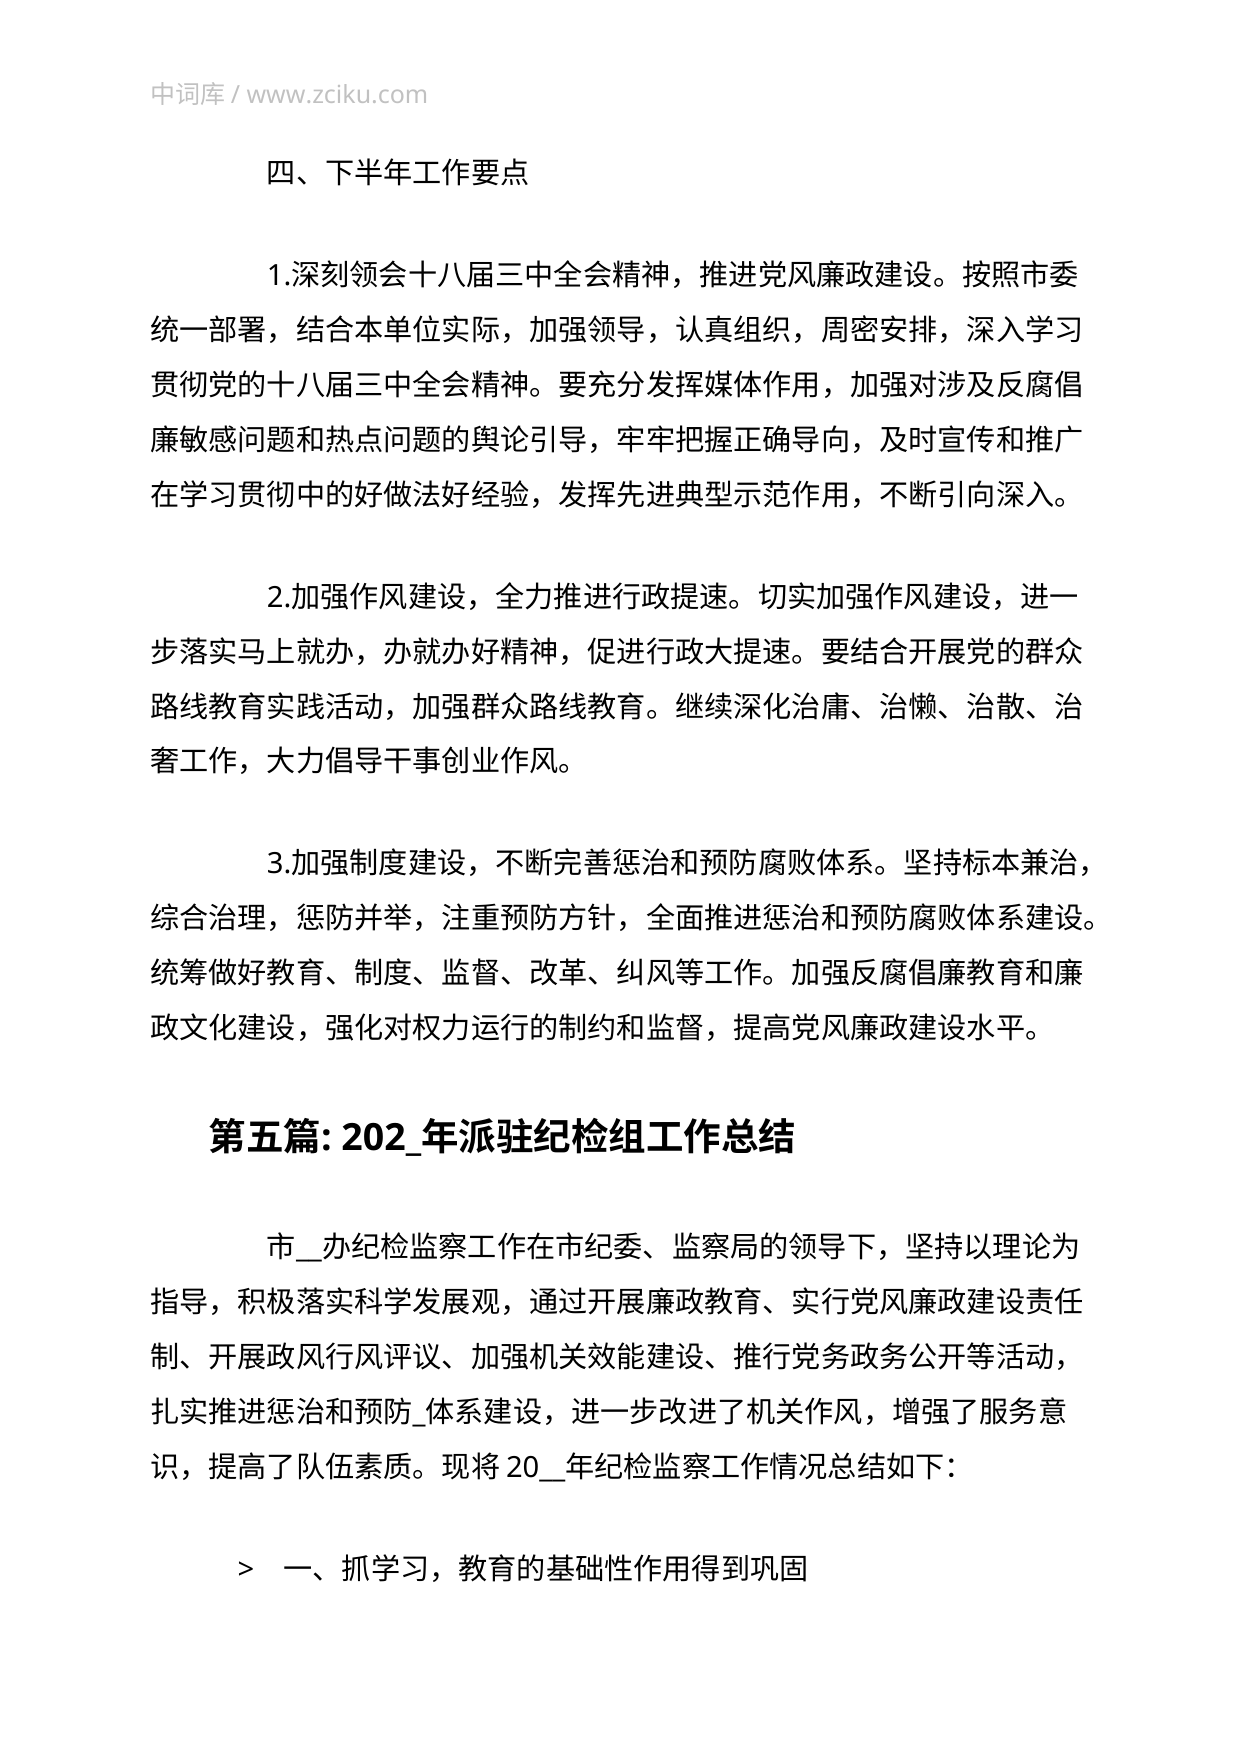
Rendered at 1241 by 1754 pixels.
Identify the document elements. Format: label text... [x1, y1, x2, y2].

text 3.加强制度建设，不断完善惩治和预防腐败体系。坚持标本兼治，综合治理，惩防并举，注重预防方针，全面推进惩治和预防腐败体系建设。统筹做好教育、制度、监督、改革、纠风等工作。加强反腐倡廉教育和廉政文化建设，强化对权力运行的制约和监督，提高党风廉政建设水平。 [150, 840, 1090, 1047]
text 第五篇: 202_年派驻纪检组工作总结 [150, 1106, 1090, 1161]
text > 一、抓学习，教育的基础性作用得到巩固 [150, 1546, 1090, 1588]
text 1.深刻领会十八届三中全会精神，推进党风廉政建设。按照市委统一部署，结合本单位实际，加强领导，认真组织，周密安排，深入学习贯彻党的十八届三中全会精神。要充分发挥媒体作用，加强对涉及反腐倡廉敏感问题和热点问题的舆论引导，牢牢把握正确导向，及时宣传和推广在学习贯彻中的好做法好经验，发挥先进典型示范作用，不断引向深入。 [150, 252, 1090, 514]
text 2.加强作风建设，全力推进行政提速。切实加强作风建设，进一步落实马上就办，办就办好精神，促进行政大提速。要结合开展党的群众路线教育实践活动，加强群众路线教育。继续深化治庸、治懒、治散、治奢工作，大力倡导干事创业作风。 [150, 573, 1090, 780]
text 市__办纪检监察工作在市纪委、监察局的领导下，坚持以理论为指导，积极落实科学发展观，通过开展廉政教育、实行党风廉政建设责任制、开展政风行风评议、加强机关效能建设、推行党务政务公开等活动，扎实推进惩治和预防_体系建设，进一步改进了机关作风，增强了服务意识，提高了队伍素质。现将20__年纪检监察工作情况总结如下： [150, 1224, 1090, 1486]
text 四、下半年工作要点 [150, 150, 1090, 192]
